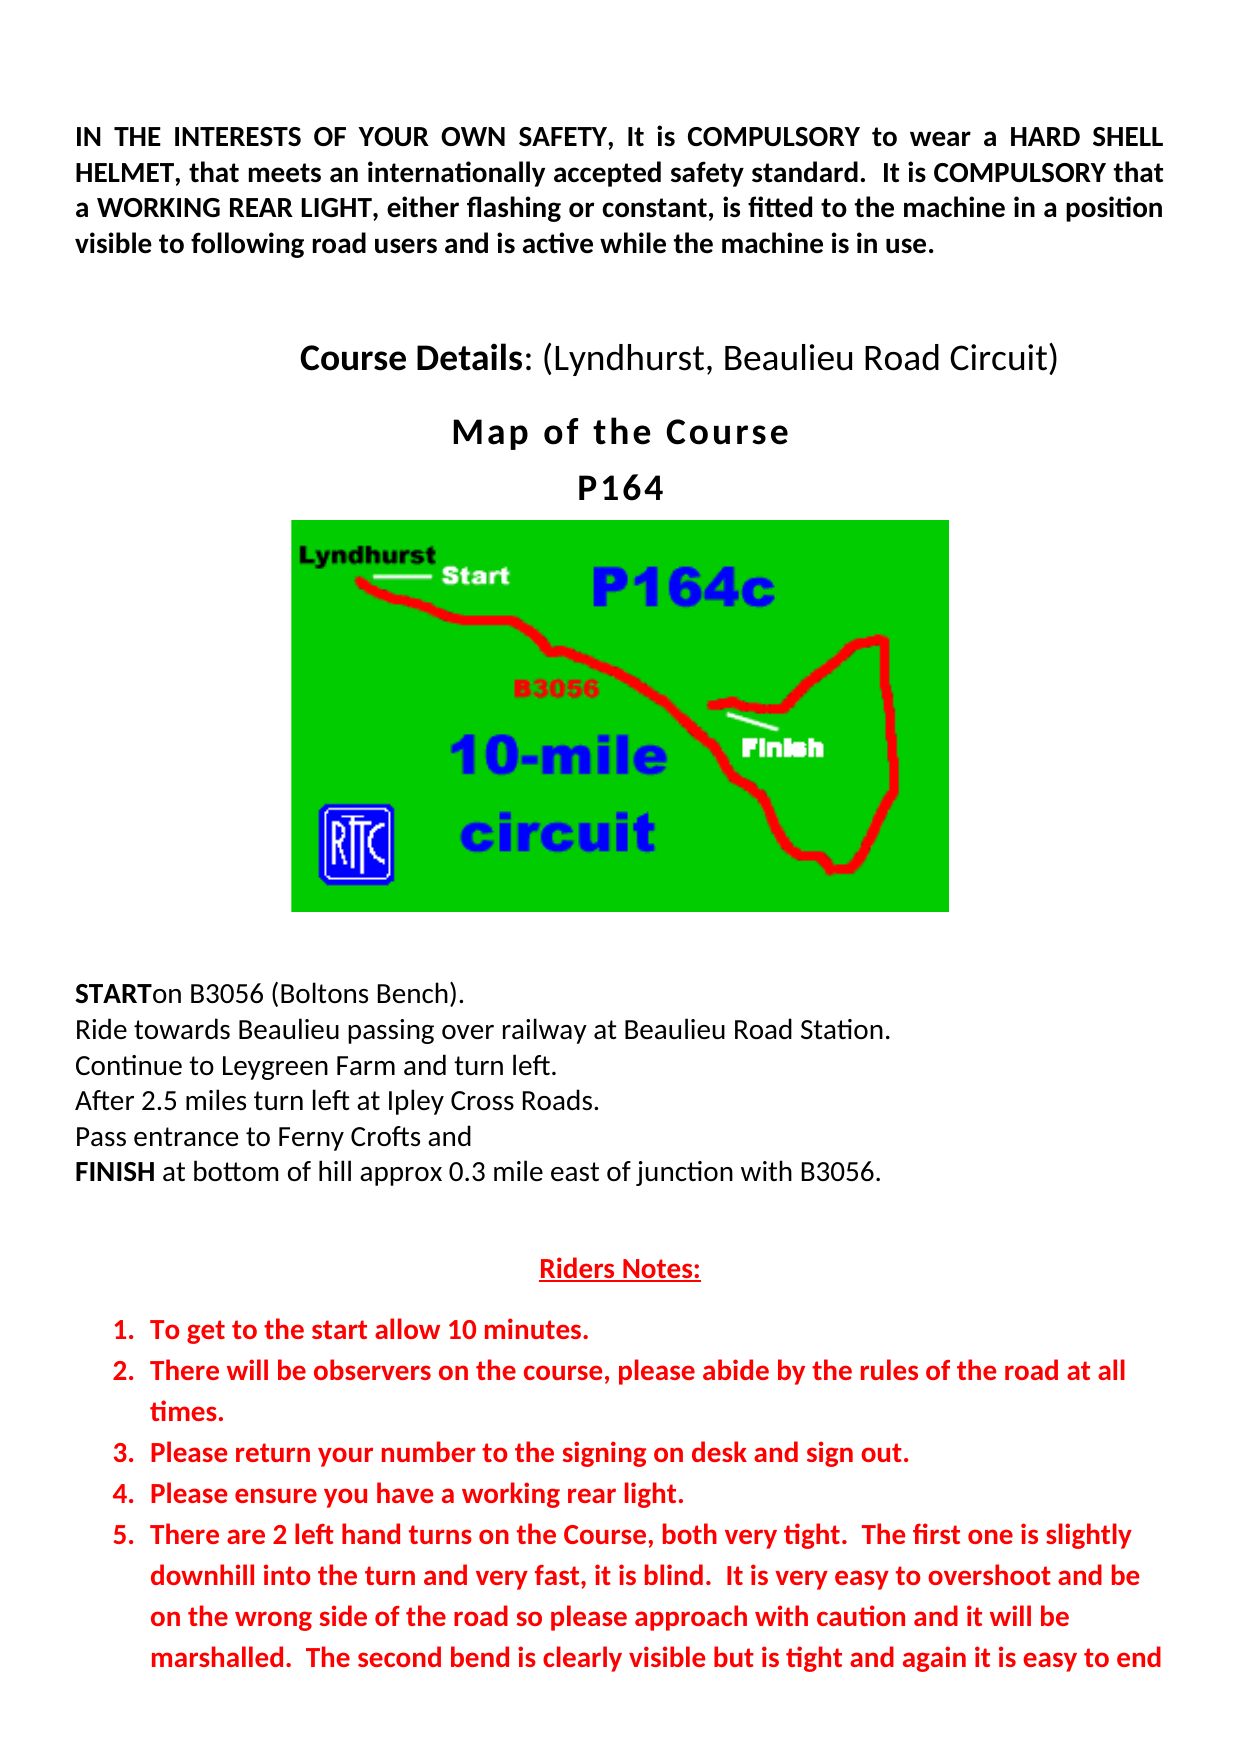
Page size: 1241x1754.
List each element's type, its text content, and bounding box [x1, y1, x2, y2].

text Map of the Course [75, 408, 1165, 453]
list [112, 1516, 1165, 1674]
text IN THE INTERESTS OF YOUR OWN SAFETY, It is COMPULSORY to wear a HARD SHELL HELMET, that meets an internationally accepted safety standard. It is COMPULSORY that a WORKING REAR LIGHT, either flashing or constant, is fitted to the machine in a position visible to following road users and is active while the machine is in use. [75, 118, 1165, 261]
list Please return your number to the signing on desk and sign out. [112, 1434, 1165, 1470]
text Course Details: (Lyndhurst, Beaulieu Road Circuit) [225, 334, 1165, 380]
list Please ensure you have a working rear light. [112, 1475, 1165, 1511]
text P164 [75, 464, 1165, 510]
text Riders Notes: [75, 1250, 1165, 1285]
text STARTon B3056 (Boltons Bench). Ride towards Beaulieu passing over railway at Beaulieu Road Station. Continue to Leygreen Farm and turn left. After 2.5 miles turn left at Ipley Cross Roads. Pass entrance to Ferny Crofts and FINISH at bottom of hill approx 0.3 mile east of junction with B3056. [75, 975, 1165, 1189]
picture [291, 520, 949, 912]
list To get to the start allow 10 minutes. [112, 1311, 1165, 1347]
list There will be observers on the course, please abide by the rules of the road at all times. [112, 1352, 1165, 1429]
